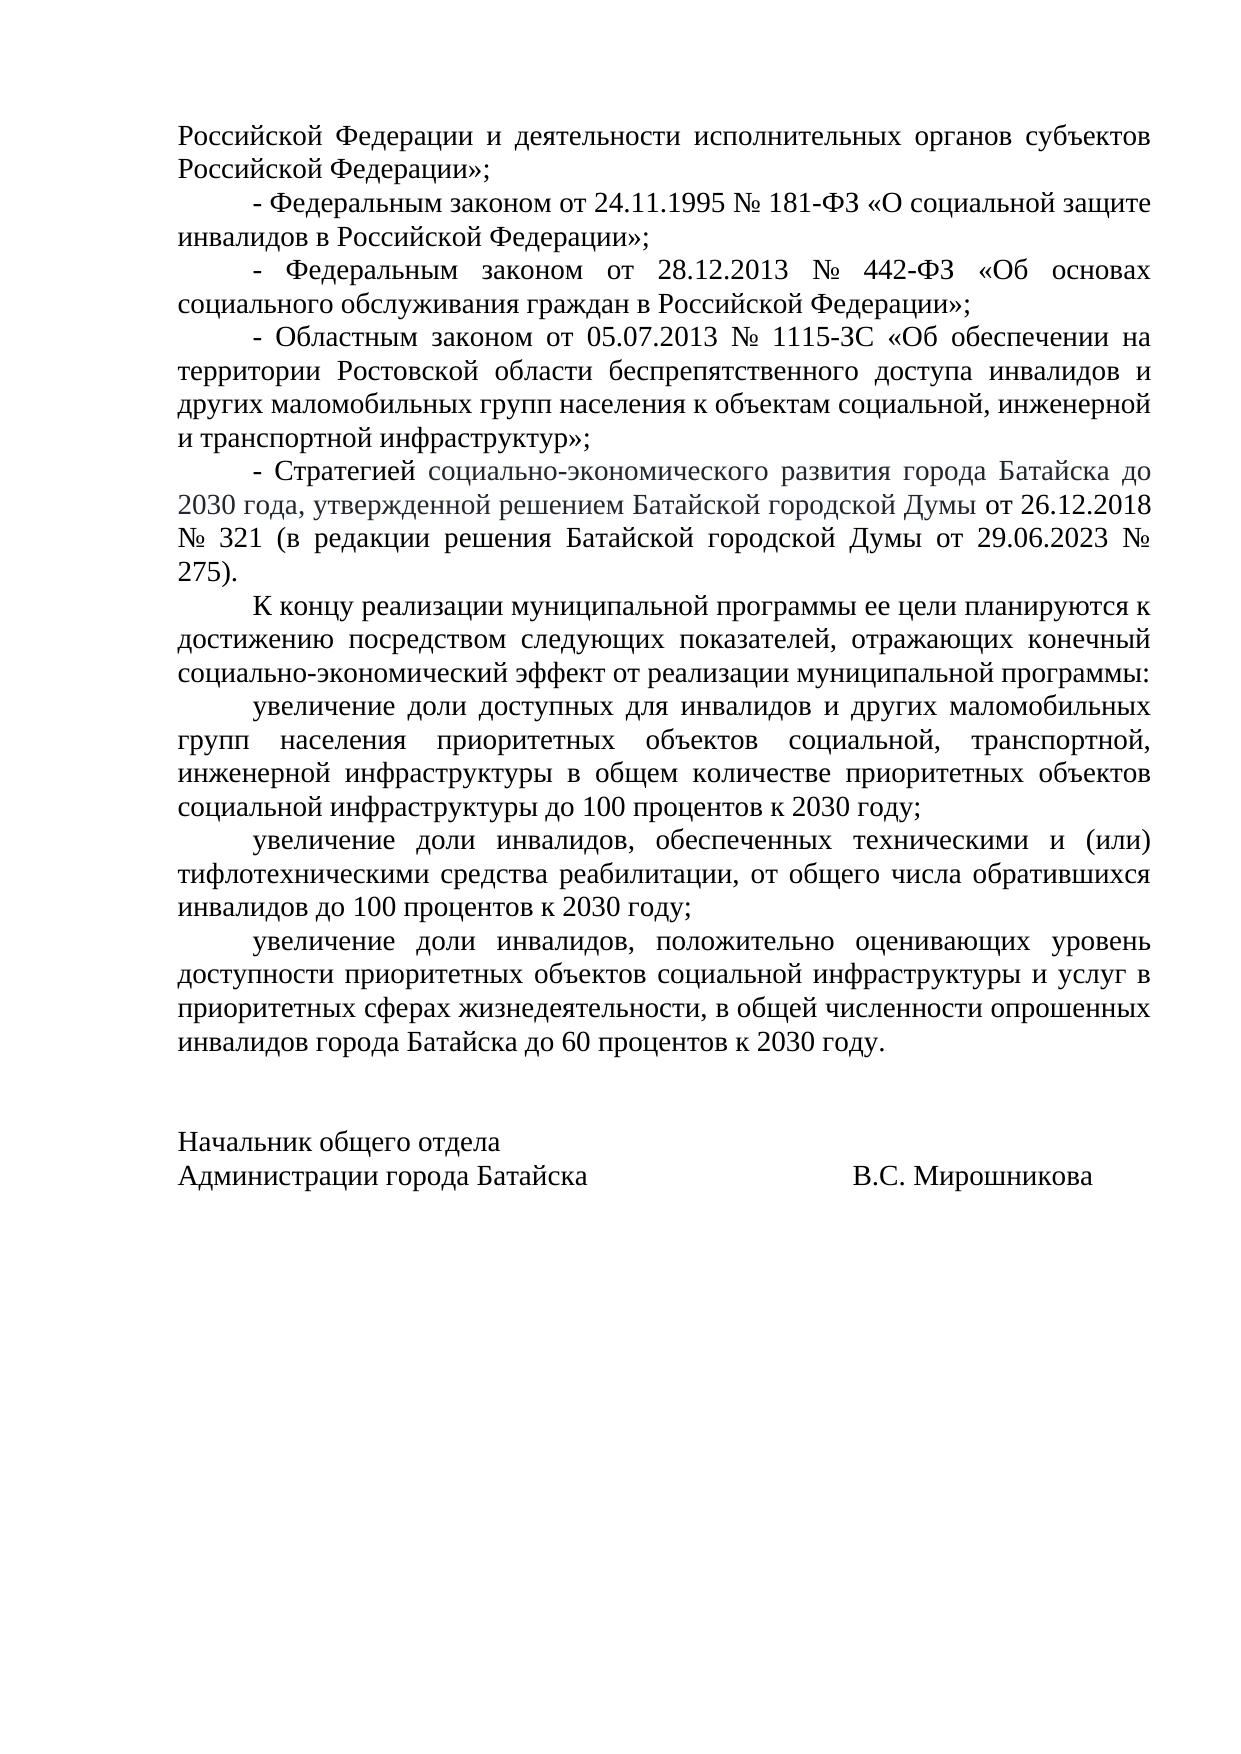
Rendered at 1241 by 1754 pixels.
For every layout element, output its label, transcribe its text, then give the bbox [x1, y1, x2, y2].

text - Областным законом от 05.07.2013 № 1115-ЗС «Об обеспечении на территории Ростовской области беспрепятственного доступа инвалидов и других маломобильных групп населения к объектам социальной, инженерной и транспортной инфраструктур»; [177, 319, 1152, 453]
text Начальник общего отдела [177, 1124, 1152, 1158]
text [177, 118, 1152, 185]
text увеличение доли доступных для инвалидов и других маломобильных групп населения приоритетных объектов социальной, транспортной, инженерной инфраструктуры в общем количестве приоритетных объектов социальной инфраструктуры до 100 процентов к 2030 году; [177, 688, 1152, 822]
text - Федеральным законом от 28.12.2013 № 442-ФЗ «Об основах социального обслуживания граждан в Российской Федерации»; [177, 252, 1152, 319]
text - Федеральным законом от 24.11.1995 № 181-ФЗ «О социальной защите инвалидов в Российской Федерации»; [177, 185, 1152, 252]
text увеличение доли инвалидов, положительно оценивающих уровень доступности приоритетных объектов социальной инфраструктуры и услуг в приоритетных сферах жизнедеятельности, в общей численности опрошенных инвалидов города Батайска до 60 процентов к 2030 году. [177, 923, 1152, 1057]
text Администрации города Батайска В.С. Мирошникова [177, 1158, 1152, 1191]
text К концу реализации муниципальной программы ее цели планируются к достижению посредством следующих показателей, отражающих конечный социально-экономический эффект от реализации муниципальной программы: [177, 588, 1152, 688]
text увеличение доли инвалидов, обеспеченных техническими и (или) тифлотехническими средства реабилитации, от общего числа обратившихся инвалидов до 100 процентов к 2030 году; [177, 822, 1152, 923]
text - Стратегией социально-экономического развития города Батайска до 2030 года, утвержденной решением Батайской городской Думы от 26.12.2018 № 321 (в редакции решения Батайской городской Думы от 29.06.2023 № 275). [177, 453, 1152, 588]
